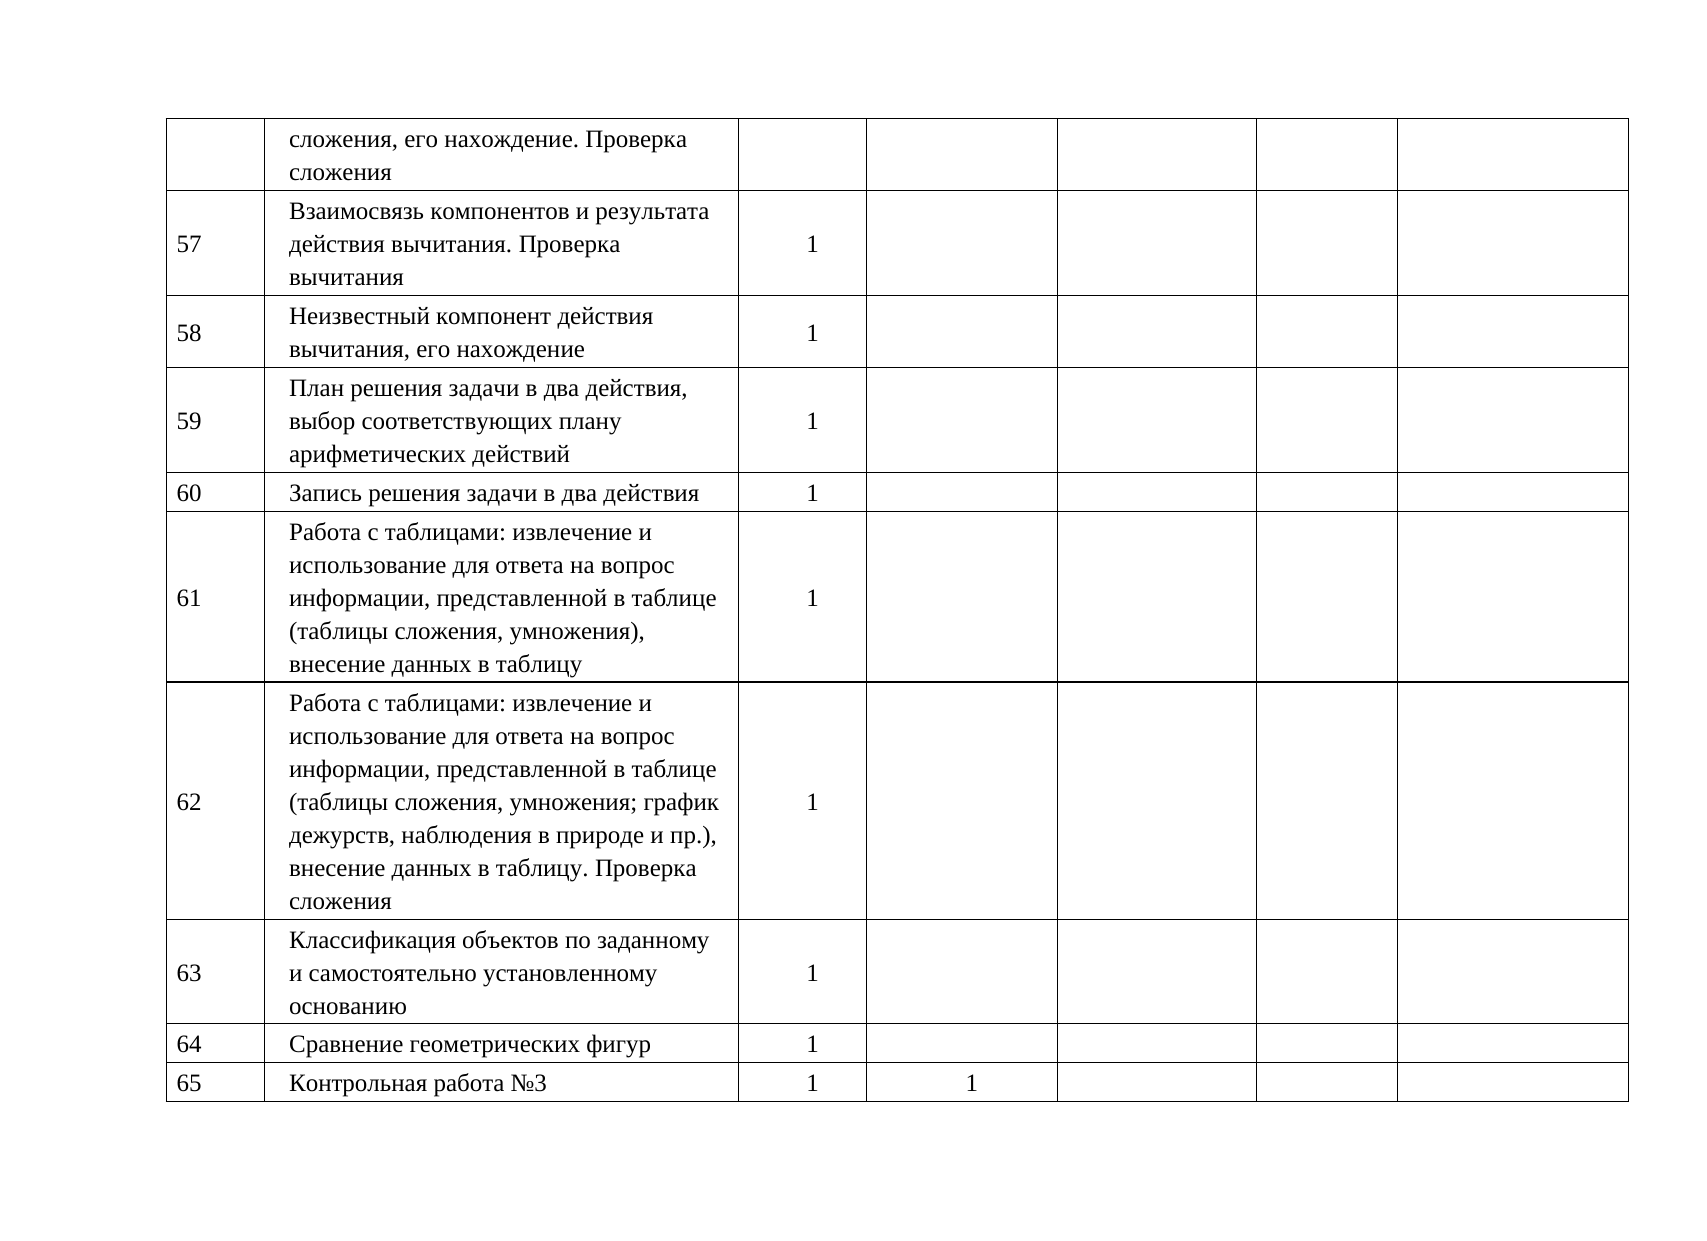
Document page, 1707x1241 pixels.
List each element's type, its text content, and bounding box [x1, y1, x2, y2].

table_cell Взаимосвязь компонентов и результата действия вычитания. Проверка вычитания [265, 191, 738, 295]
table_cell 1 [739, 1024, 866, 1062]
table_cell 57 [167, 191, 264, 295]
table_cell [867, 920, 1057, 1023]
table_cell [1257, 368, 1397, 472]
table_cell 1 [739, 1063, 866, 1101]
table_cell [1398, 1024, 1628, 1062]
table_cell [1257, 683, 1397, 918]
table_cell [1398, 119, 1628, 190]
table_cell [1058, 119, 1256, 190]
table_cell [1257, 296, 1397, 367]
table_cell [867, 512, 1057, 681]
table_cell [867, 1024, 1057, 1062]
table_cell [1058, 191, 1256, 295]
table_cell 1 [739, 119, 866, 190]
table_cell [1257, 1063, 1397, 1101]
table_cell Работа с таблицами: извлечение и использование для ответа на вопрос информации, представленной в таблице (таблицы сложения, умножения), внесение данных в таблицу [265, 512, 738, 681]
table_cell 58 [167, 296, 264, 367]
table_cell 1 [739, 473, 866, 511]
table_cell [1398, 512, 1628, 681]
table_cell Запись решения задачи в два действия [265, 473, 738, 511]
table_cell [1257, 191, 1397, 295]
table_cell [1398, 1063, 1628, 1101]
table_cell [867, 296, 1057, 367]
table_cell [1058, 920, 1256, 1023]
table_cell [1398, 683, 1628, 918]
table_cell 65 [167, 1063, 264, 1101]
table_cell [867, 368, 1057, 472]
table_cell [1058, 512, 1256, 681]
table_cell [1058, 368, 1256, 472]
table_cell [265, 119, 738, 190]
table_cell [1257, 473, 1397, 511]
table_cell [1257, 920, 1397, 1023]
table_cell [1058, 1024, 1256, 1062]
table_cell Контрольная работа №3 [265, 1063, 738, 1101]
table_cell [867, 473, 1057, 511]
table_cell 59 [167, 368, 264, 472]
table_cell [1398, 920, 1628, 1023]
table_cell 61 [167, 512, 264, 681]
table_cell [1058, 473, 1256, 511]
table_cell Работа с таблицами: извлечение и использование для ответа на вопрос информации, представленной в таблице (таблицы сложения, умножения; график дежурств, наблюдения в природе и пр.), внесение данных в таблицу. Проверка сложения [265, 683, 738, 918]
table_cell [867, 683, 1057, 918]
table_cell [1398, 473, 1628, 511]
table_cell 62 [167, 683, 264, 918]
table_cell 1 [739, 191, 866, 295]
table_cell 1 [867, 1063, 1057, 1101]
table_cell [1257, 119, 1397, 190]
table_cell Сравнение геометрических фигур [265, 1024, 738, 1062]
table_cell [1398, 191, 1628, 295]
table_cell [1257, 1024, 1397, 1062]
table_cell [867, 119, 1057, 190]
table_cell [1257, 512, 1397, 681]
table_cell [1398, 368, 1628, 472]
table_cell [1058, 1063, 1256, 1101]
table_cell 1 [739, 296, 866, 367]
table_cell 56 [167, 119, 264, 190]
table_cell 1 [739, 683, 866, 918]
table_cell Неизвестный компонент действия вычитания, его нахождение [265, 296, 738, 367]
table_cell Классификация объектов по заданному и самостоятельно установленному основанию [265, 920, 738, 1023]
table_cell План решения задачи в два действия, выбор соответствующих плану арифметических действий [265, 368, 738, 472]
table_cell [1398, 296, 1628, 367]
table_cell 1 [739, 512, 866, 681]
table_cell [1058, 683, 1256, 918]
table_cell 64 [167, 1024, 264, 1062]
table_cell 1 [739, 368, 866, 472]
table_cell 63 [167, 920, 264, 1023]
table_cell [867, 191, 1057, 295]
table_cell 60 [167, 473, 264, 511]
table_cell [1058, 296, 1256, 367]
table_cell 1 [739, 920, 866, 1023]
